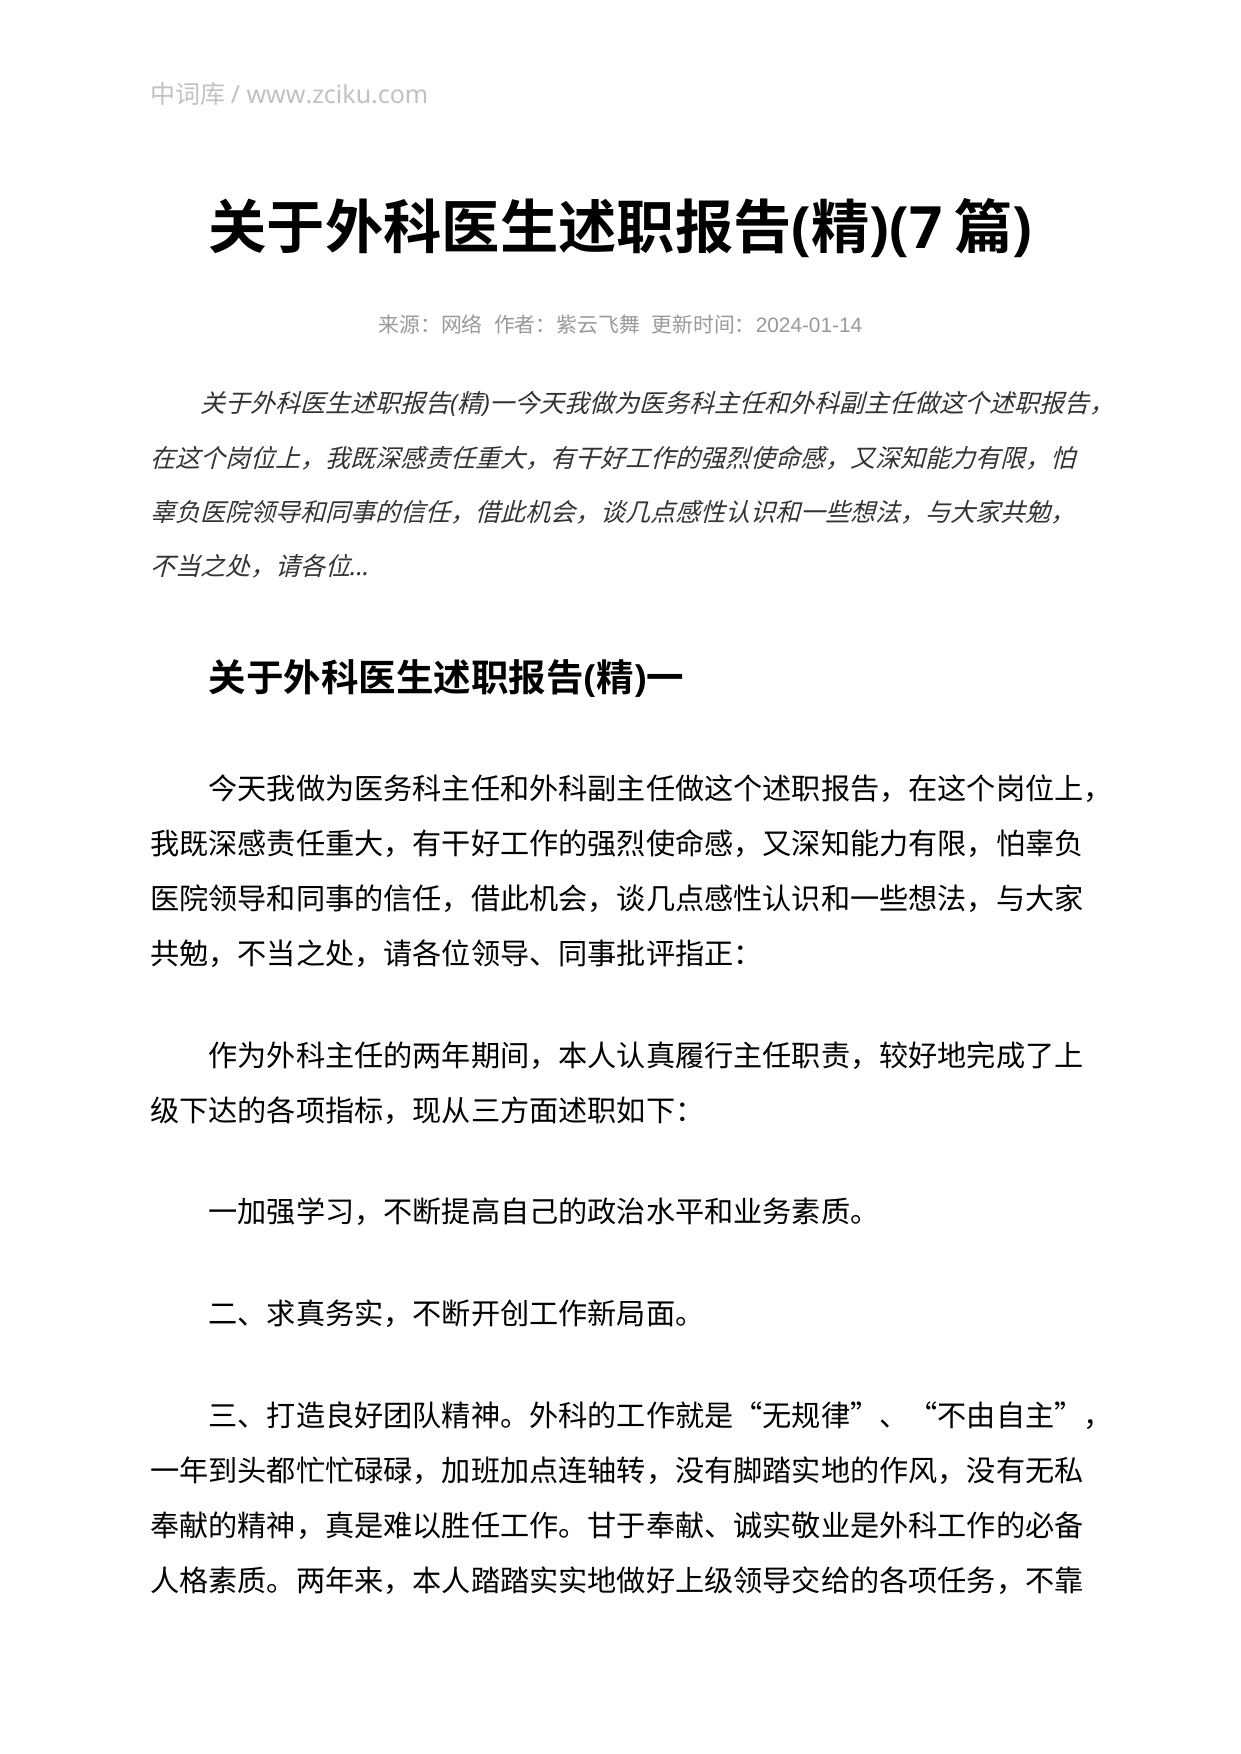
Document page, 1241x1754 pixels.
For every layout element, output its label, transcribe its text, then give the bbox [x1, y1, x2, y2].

text 二、求真务实，不断开创工作新局面。 [150, 1291, 1090, 1333]
text 一加强学习，不断提高自己的政治水平和业务素质。 [150, 1189, 1090, 1231]
text 关于外科医生述职报告(精)一 [150, 648, 1090, 703]
text 今天我做为医务科主任和外科副主任做这个述职报告，在这个岗位上，我既深感责任重大，有干好工作的强烈使命感，又深知能力有限，怕辜负医院领导和同事的信任，借此机会，谈几点感性认识和一些想法，与大家共勉，不当之处，请各位领导、同事批评指正： [150, 766, 1090, 973]
text 来源：网络 作者：紫云飞舞 更新时间：2024-01-14 [150, 313, 1090, 337]
subtitle 关于外科医生述职报告(精)(7篇) [150, 181, 1090, 266]
text 作为外科主任的两年期间，本人认真履行主任职责，较好地完成了上级下达的各项指标，现从三方面述职如下： [150, 1032, 1090, 1129]
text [150, 1392, 1090, 1599]
text 关于外科医生述职报告(精)一今天我做为医务科主任和外科副主任做这个述职报告，在这个岗位上，我既深感责任重大，有干好工作的强烈使命感，又深知能力有限，怕辜负医院领导和同事的信任，借此机会，谈几点感性认识和一些想法，与大家共勉，不当之处，请各位... [150, 384, 1090, 583]
